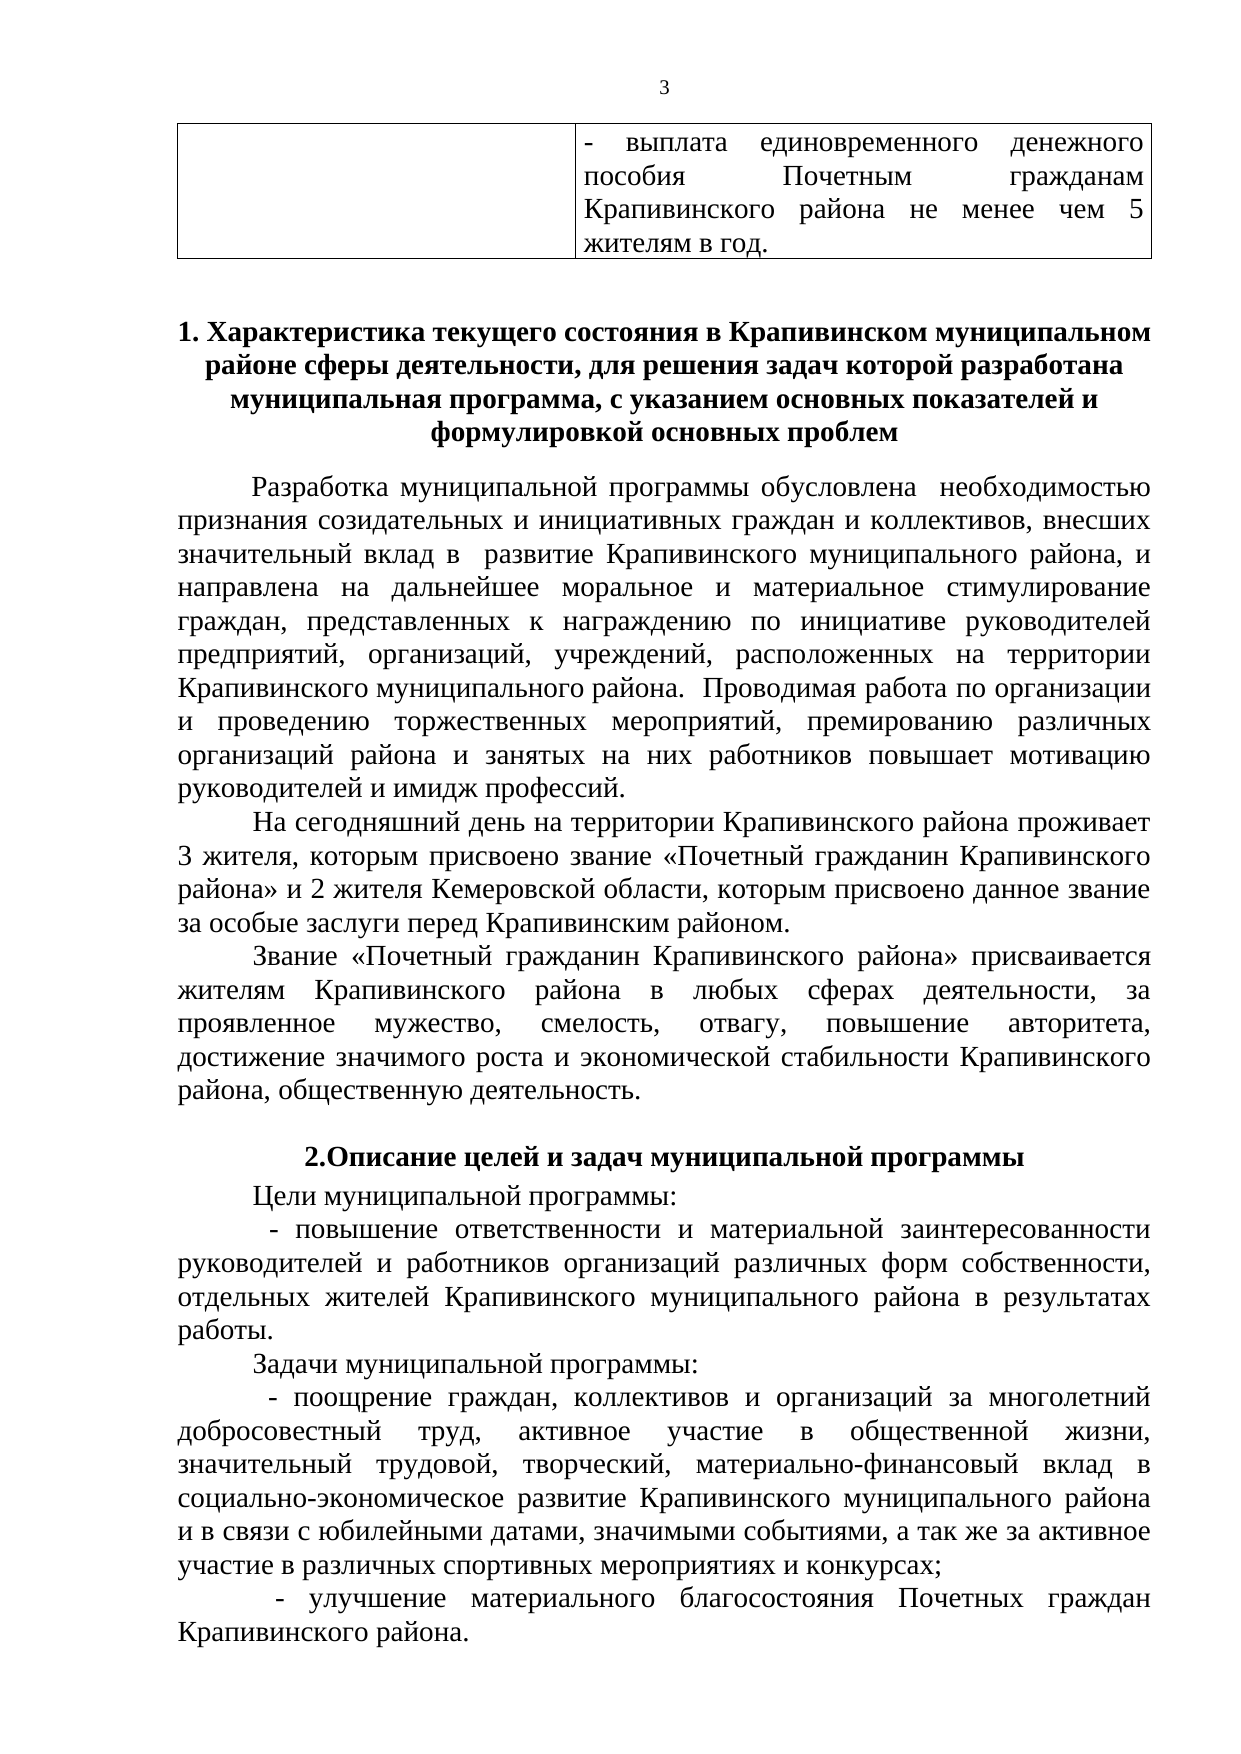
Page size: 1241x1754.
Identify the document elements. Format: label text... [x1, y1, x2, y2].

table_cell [576, 124, 1151, 258]
text - повышение ответственности и материальной заинтересованности руководителей и работников организаций различных форм собственности, отдельных жителей Крапивинского муниципального района в результатах работы. [177, 1212, 1152, 1346]
text Задачи муниципальной программы: [177, 1346, 1152, 1379]
text Разработка муниципальной программы обусловлена необходимостью признания созидательных и инициативных граждан и коллективов, внесших значительный вклад в развитие Крапивинского муниципального района, и направлена на дальнейшее моральное и материальное стимулирование граждан, представленных к награждению по инициативе руководителей предприятий, организаций, учреждений, расположенных на территории Крапивинского муниципального района. Проводимая работа по организации и проведению торжественных мероприятий, премированию различных организаций района и занятых на них работников повышает мотивацию руководителей и имидж профессий. [177, 469, 1152, 804]
text - улучшение материального благосостояния Почетных граждан Крапивинского района. [177, 1581, 1152, 1648]
text Цели муниципальной программы: [177, 1178, 1152, 1212]
text Звание «Почетный гражданин Крапивинского района» присваивается жителям Крапивинского района в любых сферах деятельности, за проявленное мужество, смелость, отвагу, повышение авторитета, достижение значимого роста и экономической стабильности Крапивинского района, общественную деятельность. [177, 938, 1152, 1106]
text На сегодняшний день на территории Крапивинского района проживает 3 жителя, которым присвоено звание «Почетный гражданин Крапивинского района» и 2 жителя Кемеровской области, которым присвоено данное звание за особые заслуги перед Крапивинским районом. [177, 804, 1152, 938]
text 2.Описание целей и задач муниципальной программы [177, 1139, 1152, 1173]
text - поощрение граждан, коллективов и организаций за многолетний добросовестный труд, активное участие в общественной жизни, значительный трудовой, творческий, материально-финансовый вклад в социально-экономическое развитие Крапивинского муниципального района и в связи с юбилейными датами, значимыми событиями, а так же за активное участие в различных спортивных мероприятиях и конкурсах; [177, 1379, 1152, 1581]
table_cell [178, 124, 575, 258]
text 1. Характеристика текущего состояния в Крапивинском муниципальном районе сферы деятельности, для решения задач которой разработана муниципальная программа, с указанием основных показателей и формулировкой основных проблем [177, 314, 1152, 448]
